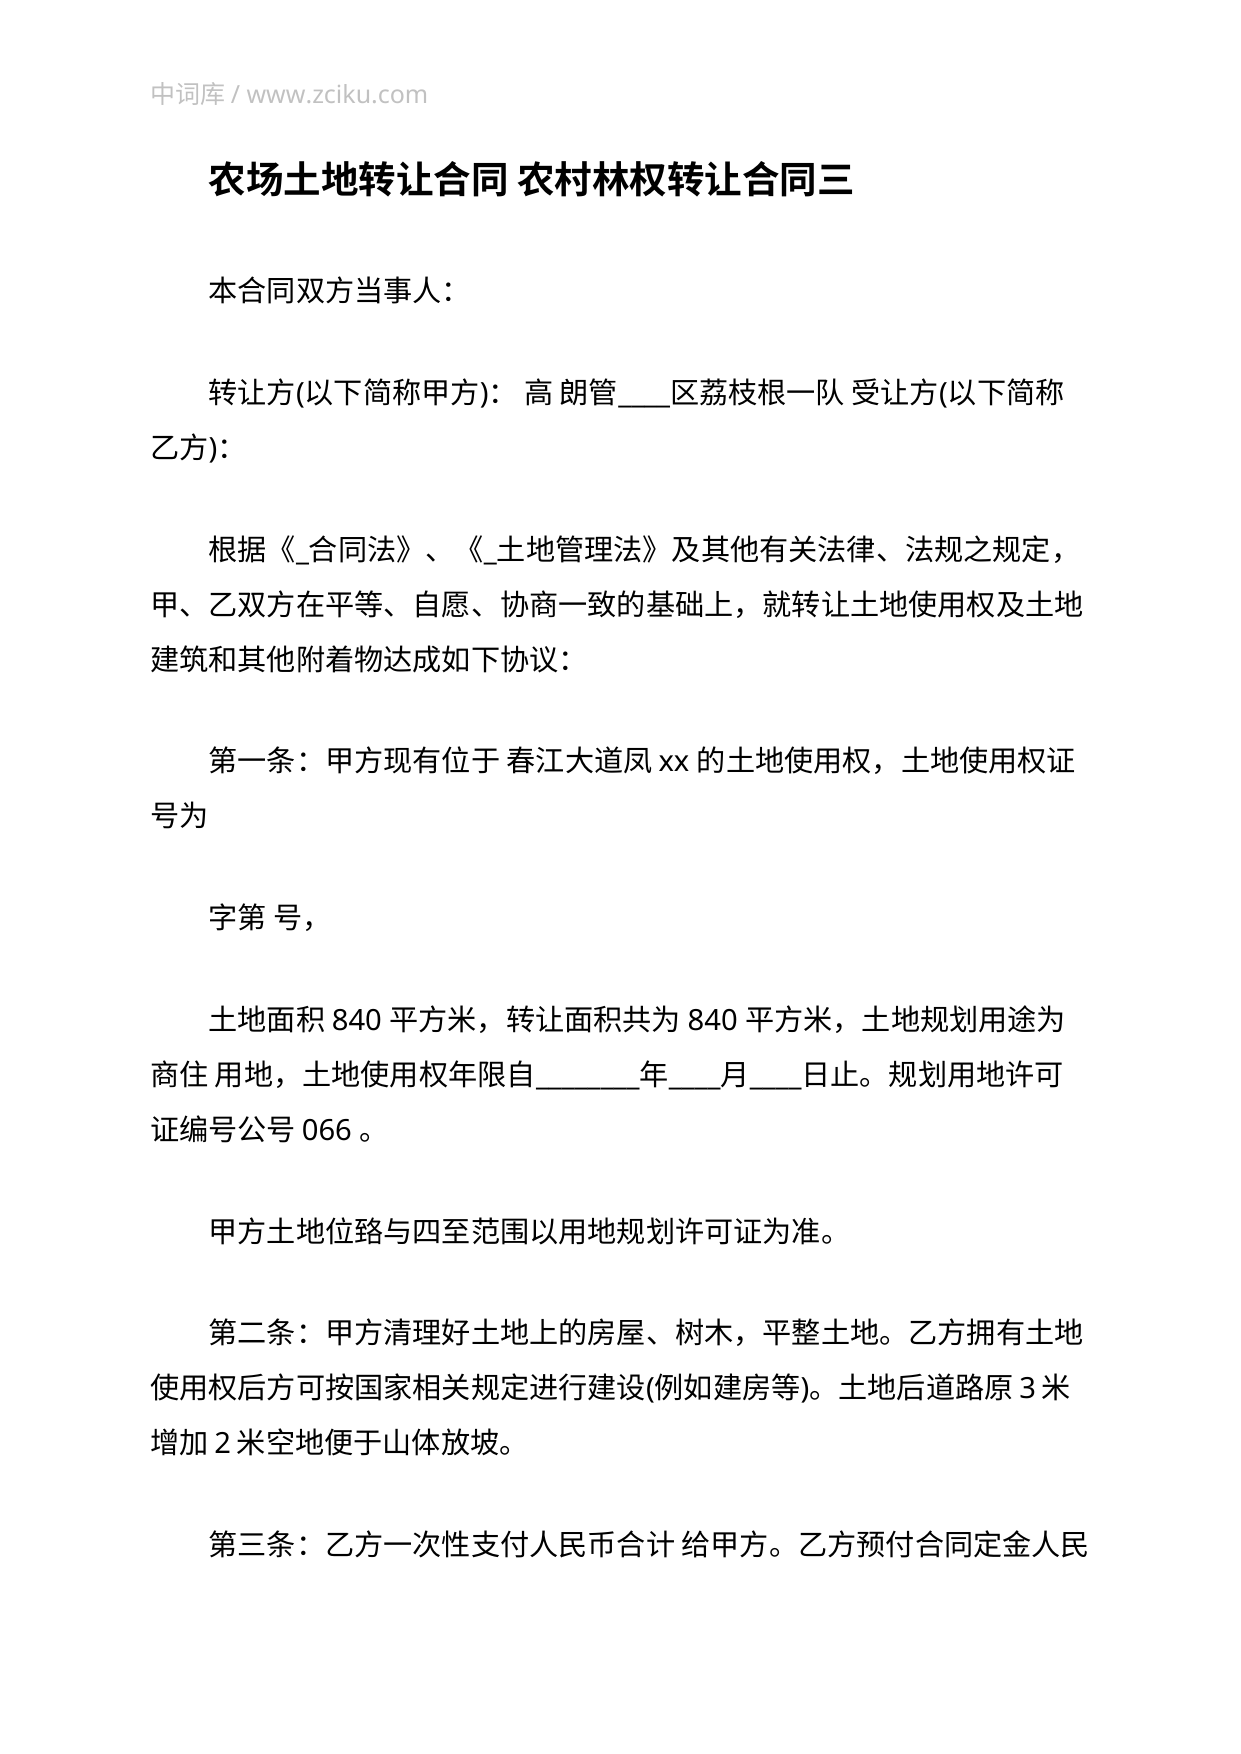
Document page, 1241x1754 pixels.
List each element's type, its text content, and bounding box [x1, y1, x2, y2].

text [150, 1522, 1090, 1564]
text 转让方(以下简称甲方)： 高 朗管____区荔枝根一队 受让方(以下简称乙方)： [150, 369, 1090, 467]
text 土地面积 840 平方米，转让面积共为 840 平方米，土地规划用途为 商住 用地，土地使用权年限自________年____月____日止。规划用地许可证编号公号066 。 [150, 996, 1090, 1149]
text 第二条：甲方清理好土地上的房屋、树木，平整土地。乙方拥有土地使用权后方可按国家相关规定进行建设(例如建房等)。土地后道路原3米增加2米空地便于山体放坡。 [150, 1310, 1090, 1462]
text 农场土地转让合同 农村林权转让合同三 [150, 150, 1090, 204]
text 甲方土地位臵与四至范围以用地规划许可证为准。 [150, 1208, 1090, 1251]
text 字第 号， [150, 894, 1090, 937]
text 本合同双方当事人： [150, 267, 1090, 310]
text 根据《_合同法》、《_土地管理法》及其他有关法律、法规之规定，甲、乙双方在平等、自愿、协商一致的基础上，就转让土地使用权及土地建筑和其他附着物达成如下协议： [150, 526, 1090, 678]
text 第一条：甲方现有位于 春江大道凤xx 的土地使用权，土地使用权证号为 [150, 738, 1090, 835]
